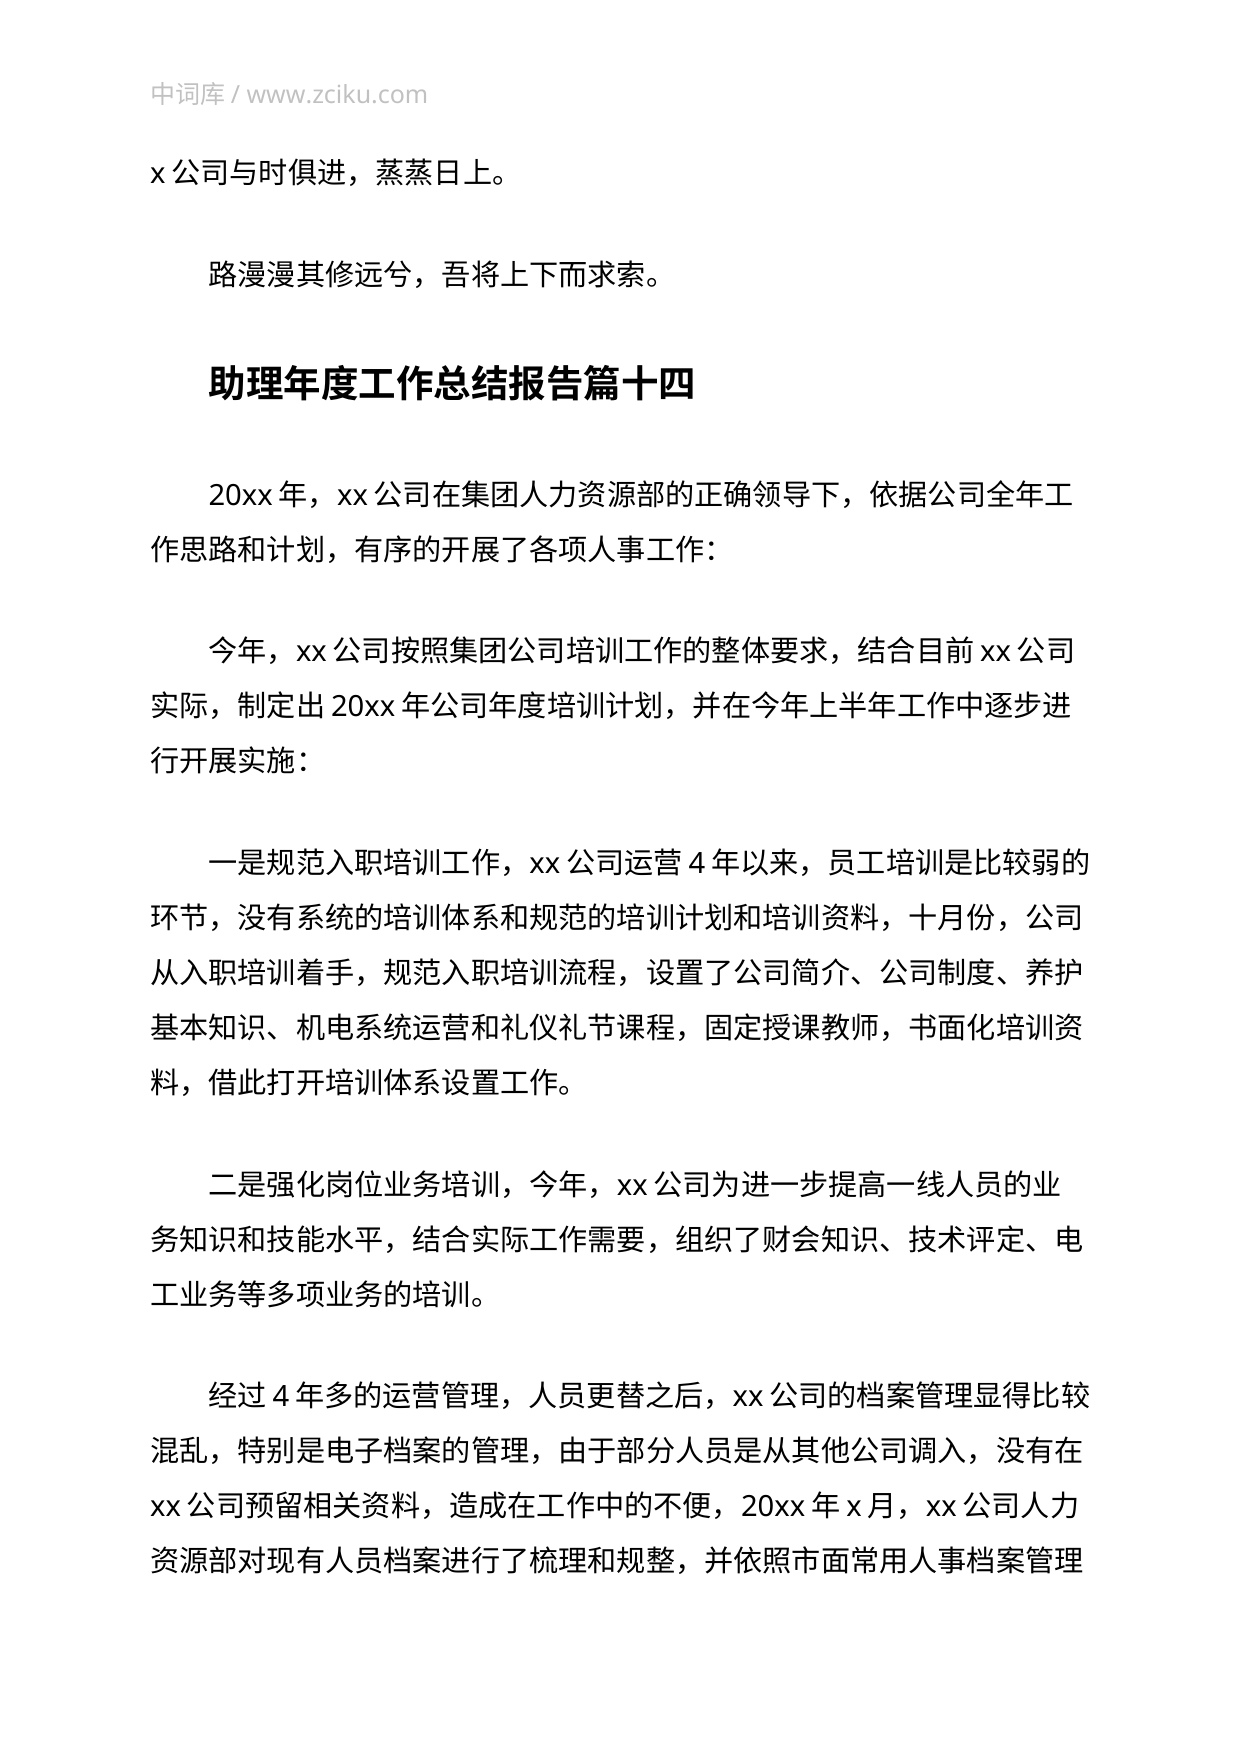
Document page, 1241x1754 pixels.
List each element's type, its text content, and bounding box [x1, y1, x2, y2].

text 20xx年，xx公司在集团人力资源部的正确领导下，依据公司全年工作思路和计划，有序的开展了各项人事工作： [150, 471, 1090, 568]
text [150, 150, 1090, 192]
text 今年，xx公司按照集团公司培训工作的整体要求，结合目前xx公司实际，制定出20xx年公司年度培训计划，并在今年上半年工作中逐步进行开展实施： [150, 628, 1090, 780]
text 路漫漫其修远兮，吾将上下而求索。 [150, 252, 1090, 294]
text 助理年度工作总结报告篇十四 [150, 354, 1090, 408]
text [150, 1373, 1090, 1580]
text 一是规范入职培训工作，xx公司运营4年以来，员工培训是比较弱的环节，没有系统的培训体系和规范的培训计划和培训资料，十月份，公司从入职培训着手，规范入职培训流程，设置了公司简介、公司制度、养护基本知识、机电系统运营和礼仪礼节课程，固定授课教师，书面化培训资料，借此打开培训体系设置工作。 [150, 840, 1090, 1102]
text 二是强化岗位业务培训，今年，xx公司为进一步提高一线人员的业务知识和技能水平，结合实际工作需要，组织了财会知识、技术评定、电工业务等多项业务的培训。 [150, 1161, 1090, 1313]
